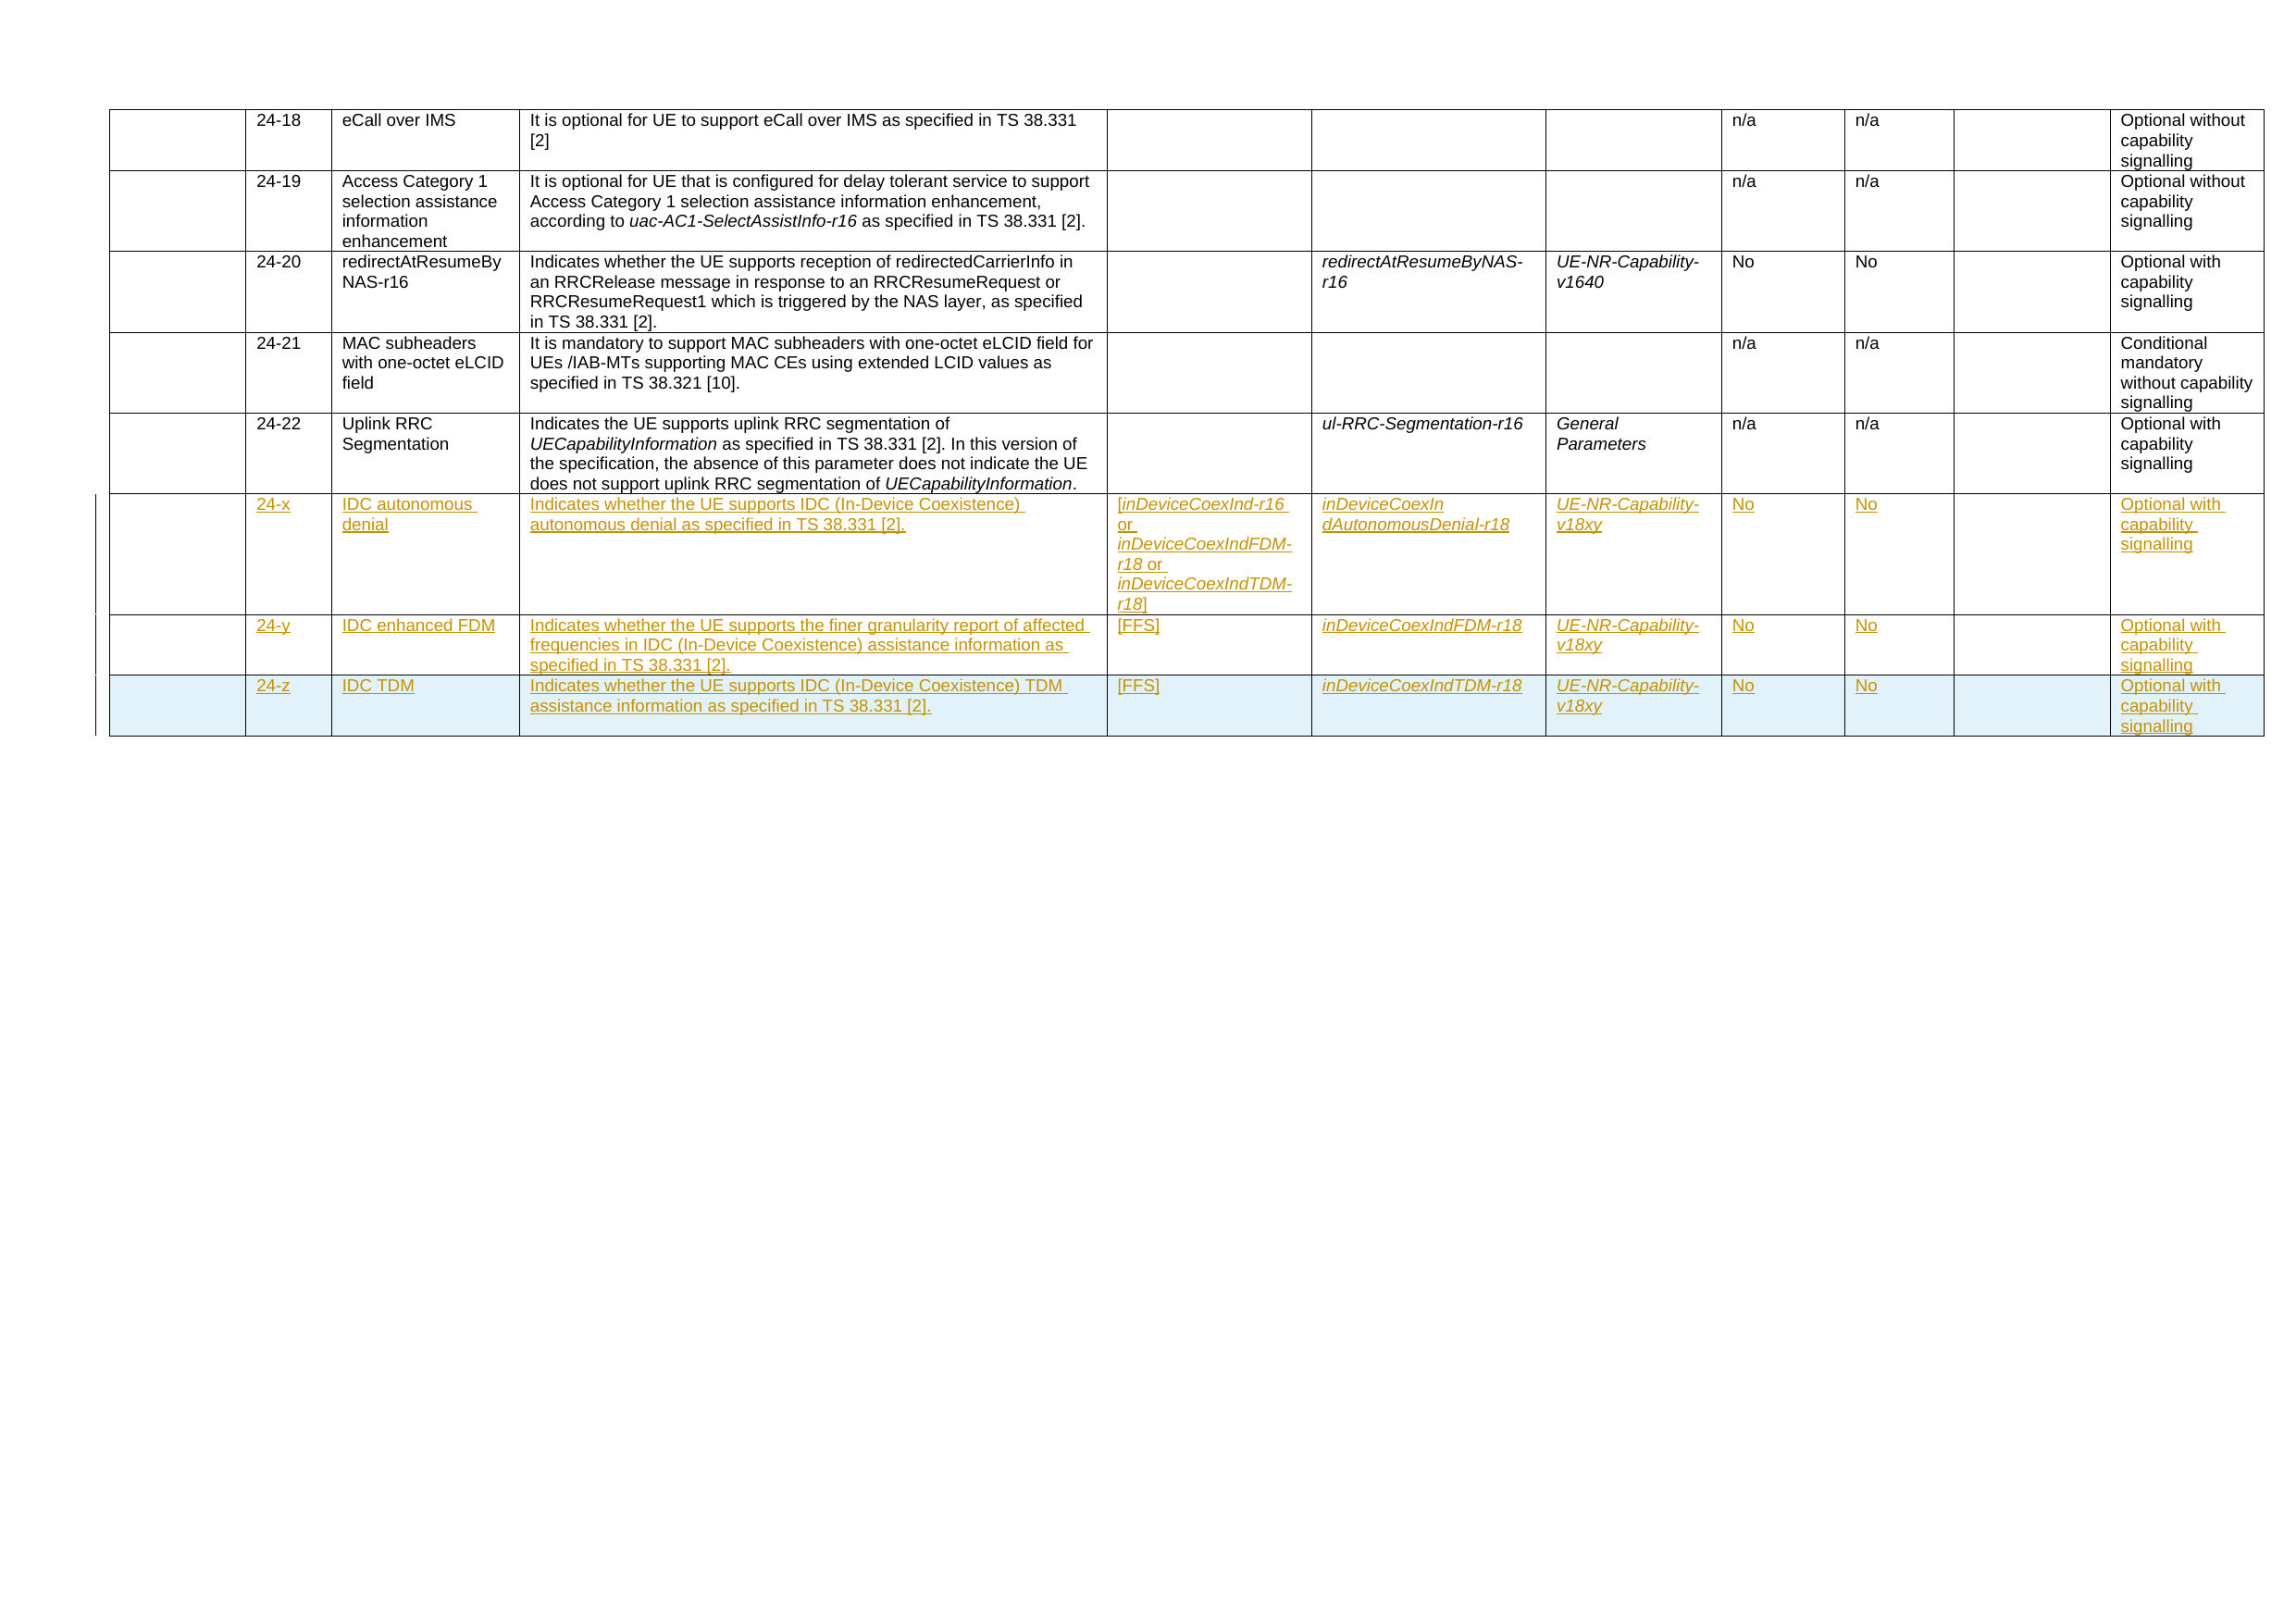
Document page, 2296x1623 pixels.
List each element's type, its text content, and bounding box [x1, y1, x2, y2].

table_cell It is optional for UE to support eCall over IMS as specified in TS 38.331 [2] [520, 110, 1107, 170]
table_cell UE-NR-Capability-v1640 [1546, 252, 1721, 331]
table_cell [1546, 494, 1721, 613]
table_cell [246, 615, 331, 675]
table_cell [246, 494, 331, 613]
table_cell n/a [1845, 333, 1954, 413]
table_cell 24-19 [246, 171, 331, 251]
table_cell Indicates whether the UE supports reception of redirectedCarrierInfo in an RRCRelease message in response to an RRCResumeRequest or RRCResumeRequest1 which is triggered by the NAS layer, as specified in TS 38.331 [2]. [520, 252, 1107, 331]
table_cell n/a [1722, 110, 1844, 170]
table_cell [1108, 171, 1311, 251]
table_cell [1312, 110, 1545, 170]
table_cell n/a [1845, 110, 1954, 170]
table_cell [1108, 252, 1311, 331]
table_cell [1312, 615, 1545, 675]
table_cell Optional with capability signalling [2111, 414, 2264, 493]
table_cell [110, 494, 245, 613]
table_cell [110, 171, 245, 251]
table_cell n/a [1845, 414, 1954, 493]
table_cell redirectAtResumeByNAS-r16 [1312, 252, 1545, 331]
table_cell 24-18 [246, 110, 331, 170]
table_cell [520, 615, 1107, 675]
table_cell 24-21 [246, 333, 331, 413]
table_cell [1546, 615, 1721, 675]
table_cell It is mandatory to support MAC subheaders with one-octet eLCID field for UEs /IAB-MTs supporting MAC CEs using extended LCID values as specified in TS 38.321 [10]. [520, 333, 1107, 413]
table_cell [110, 110, 245, 170]
table_cell n/a [1722, 414, 1844, 493]
table_cell [1108, 414, 1311, 493]
table_cell [1722, 615, 1844, 675]
table_cell [1955, 252, 2110, 331]
table_cell No [1845, 252, 1954, 331]
table_cell [1108, 333, 1311, 413]
table_cell [1955, 414, 2110, 493]
table_cell [520, 494, 1107, 613]
table_cell 24-22 [246, 414, 331, 493]
table_cell [1546, 110, 1721, 170]
table_cell [1845, 615, 1954, 675]
table_cell Conditional mandatory without capability signalling [2111, 333, 2264, 413]
table_cell Indicates the UE supports uplink RRC segmentation of UECapabilityInformation as specified in TS 38.331 [2]. In this version of the specification, the absence of this parameter does not indicate the UE does not support uplink RRC segmentation of UECapabilityInformation. [520, 414, 1107, 493]
table_cell [1955, 615, 2110, 675]
table_cell [1955, 110, 2110, 170]
table_cell [1108, 494, 1311, 613]
table_cell n/a [1722, 171, 1844, 251]
table_cell n/a [1845, 171, 1954, 251]
table_cell Optional with capability signalling [2111, 252, 2264, 331]
table_cell [1108, 615, 1311, 675]
table_cell It is optional for UE that is configured for delay tolerant service to support Access Category 1 selection assistance information enhancement, according to uac-AC1-SelectAssistInfo-r16 as specified in TS 38.331 [2]. [520, 171, 1107, 251]
table_cell redirectAtResumeByNAS-r16 [332, 252, 519, 331]
table_cell Access Category 1 selection assistance information enhancement [332, 171, 519, 251]
table_cell [1312, 494, 1545, 613]
table_cell [110, 252, 245, 331]
table_cell [1312, 171, 1545, 251]
table_cell [1955, 333, 2110, 413]
table_cell n/a [1722, 333, 1844, 413]
table_cell MAC subheaders with one-octet eLCID field [332, 333, 519, 413]
table_cell [110, 615, 245, 675]
table_cell [1312, 333, 1545, 413]
table_cell ul-RRC-Segmentation-r16 [1312, 414, 1545, 493]
table_cell Optional without capability signalling [2111, 171, 2264, 251]
table_cell 24-20 [246, 252, 331, 331]
table_cell No [1722, 252, 1844, 331]
table_cell Optional without capability signalling [2111, 110, 2264, 170]
table_cell eCall over IMS [332, 110, 519, 170]
table_cell General Parameters [1546, 414, 1721, 493]
table_cell [1845, 494, 1954, 613]
table_cell [332, 494, 519, 613]
table_cell [1108, 110, 1311, 170]
table_cell [110, 333, 245, 413]
table_cell [2111, 494, 2264, 613]
table_cell [1546, 333, 1721, 413]
table_cell Uplink RRC Segmentation [332, 414, 519, 493]
table_cell [332, 615, 519, 675]
table_cell [2111, 615, 2264, 675]
table_cell [1722, 494, 1844, 613]
table_cell [1546, 171, 1721, 251]
table_cell [1955, 494, 2110, 613]
table_cell [110, 414, 245, 493]
table_cell [1955, 171, 2110, 251]
